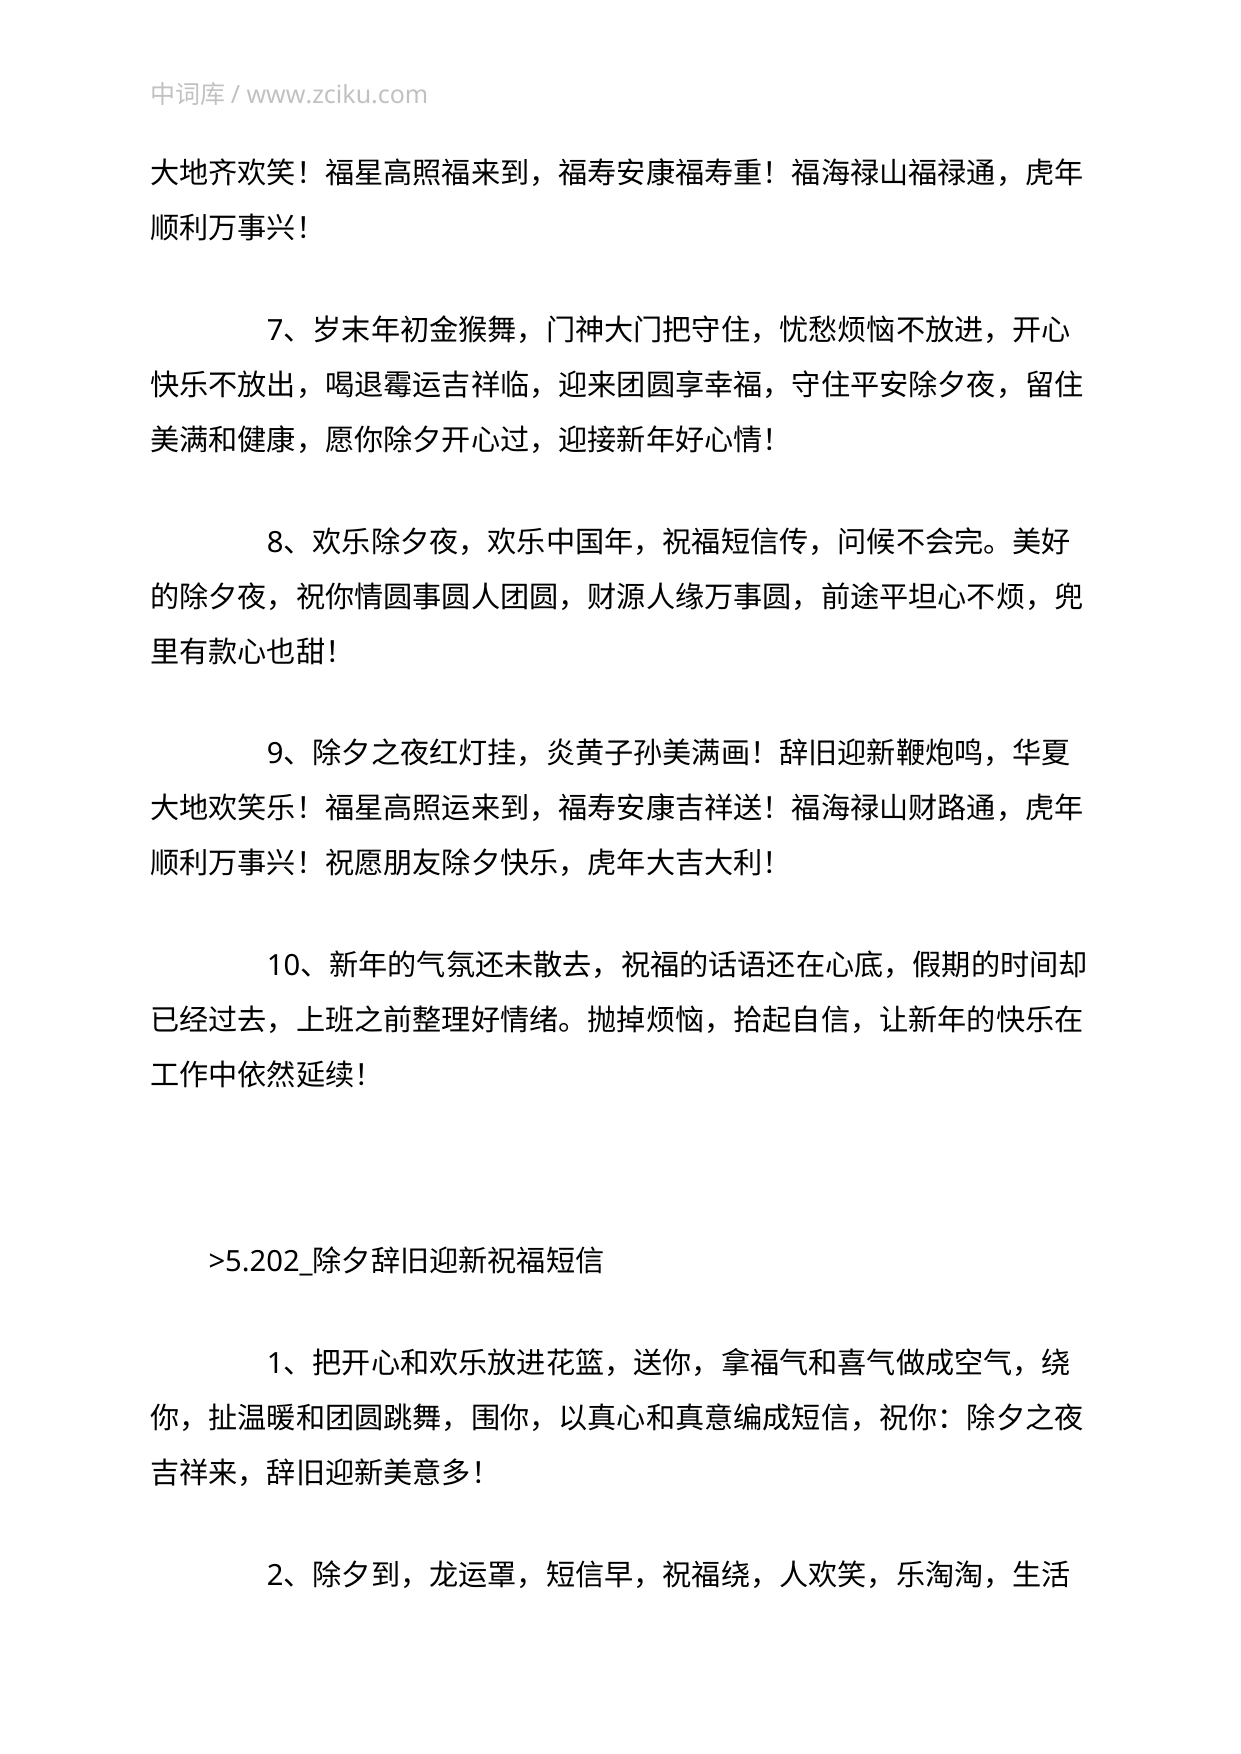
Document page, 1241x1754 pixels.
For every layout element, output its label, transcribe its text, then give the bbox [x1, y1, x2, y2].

text 9、除夕之夜红灯挂，炎黄子孙美满画！辞旧迎新鞭炮鸣，华夏大地欢笑乐！福星高照运来到，福寿安康吉祥送！福海禄山财路通，虎年顺利万事兴！祝愿朋友除夕快乐，虎年大吉大利！ [150, 730, 1090, 882]
text >5.202_除夕辞旧迎新祝福短信 [150, 1237, 1090, 1280]
text 1、把开心和欢乐放进花篮，送你，拿福气和喜气做成空气，绕你，扯温暖和团圆跳舞，围你，以真心和真意编成短信，祝你：除夕之夜吉祥来，辞旧迎新美意多！ [150, 1339, 1090, 1492]
text 10、新年的气氛还未散去，祝福的话语还在心底，假期的时间却已经过去，上班之前整理好情绪。抛掉烦恼，拾起自信，让新年的快乐在工作中依然延续！ [150, 942, 1090, 1094]
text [150, 150, 1090, 247]
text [150, 1551, 1090, 1593]
text 7、岁末年初金猴舞，门神大门把守住，忧愁烦恼不放进，开心快乐不放出，喝退霉运吉祥临，迎来团圆享幸福，守住平安除夕夜，留住美满和健康，愿你除夕开心过，迎接新年好心情！ [150, 307, 1090, 459]
text 8、欢乐除夕夜，欢乐中国年，祝福短信传，问候不会完。美好的除夕夜，祝你情圆事圆人团圆，财源人缘万事圆，前途平坦心不烦，兜里有款心也甜！ [150, 518, 1090, 671]
